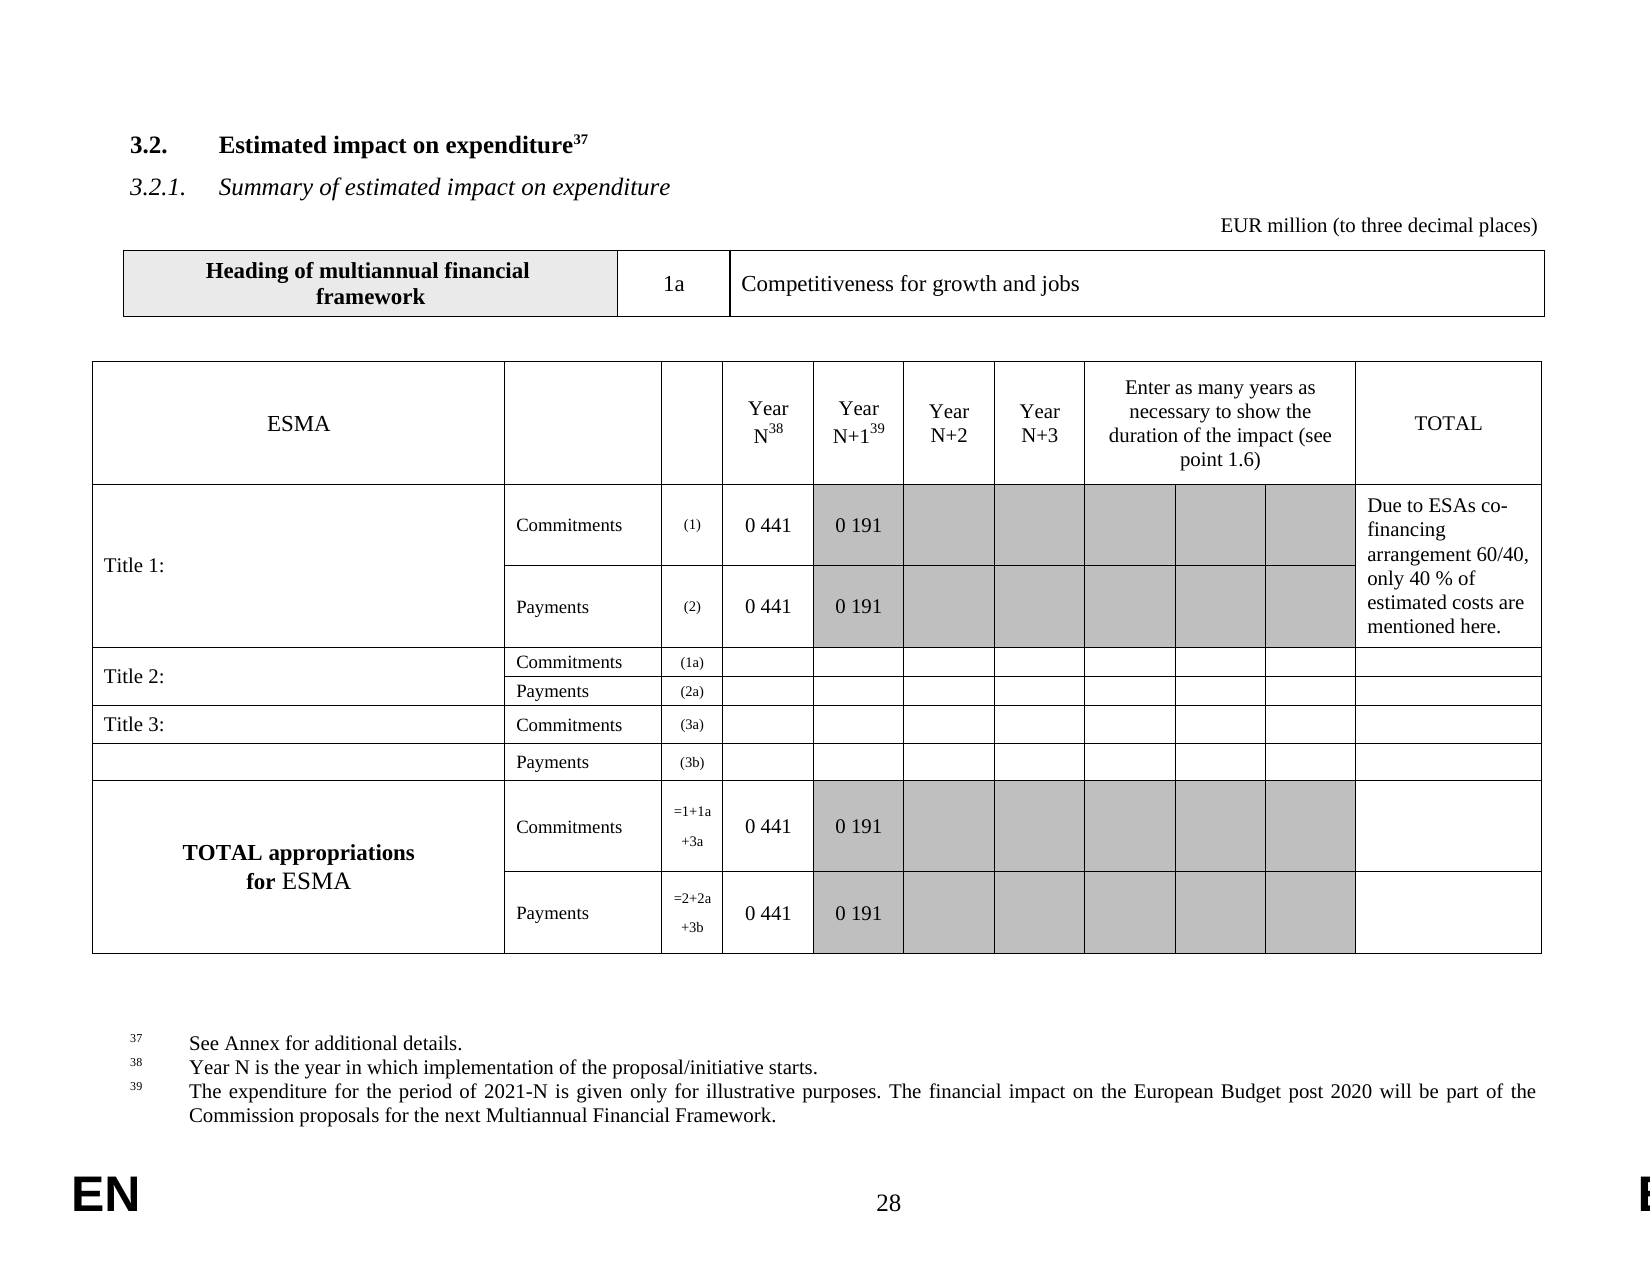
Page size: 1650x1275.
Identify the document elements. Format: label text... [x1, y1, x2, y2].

table_cell [814, 706, 903, 743]
table_cell [1176, 781, 1265, 871]
table_cell [1266, 485, 1355, 565]
table_cell [1085, 485, 1175, 565]
table_cell [1176, 744, 1265, 780]
table_cell 0 441 [723, 781, 813, 871]
table_cell [1085, 872, 1175, 953]
table_cell [814, 648, 903, 676]
table_cell [904, 706, 994, 743]
table_cell Commitments [505, 485, 661, 565]
table_cell [1266, 872, 1355, 953]
table_cell [723, 677, 813, 705]
table_cell Title 3: [93, 706, 504, 743]
table_cell 0 441 [723, 872, 813, 953]
table_cell Title 2: [93, 648, 504, 705]
subtitle 3.2. Estimated impact on expenditure [130, 131, 1538, 159]
table_header Year N+1 [814, 362, 903, 483]
table_cell (2) [662, 566, 722, 647]
table_cell [995, 566, 1084, 647]
table_cell [1356, 706, 1541, 743]
table_header 1a [618, 251, 729, 316]
table_cell [904, 566, 994, 647]
table_header TOTAL [1356, 362, 1541, 483]
table_cell [995, 677, 1084, 705]
table_header Year N+3 [995, 362, 1084, 483]
table_cell TOTAL appropriations for ESMA [93, 781, 504, 953]
table_cell [1266, 744, 1355, 780]
table_header Heading of multiannual financial framework [124, 251, 617, 316]
table_cell Payments [505, 677, 661, 705]
table_cell (3a) [662, 706, 722, 743]
table_cell [1356, 677, 1541, 705]
table_cell =1+1a +3a [662, 781, 722, 871]
table_cell [1266, 648, 1355, 676]
table_cell Payments [505, 872, 661, 953]
table_cell [1356, 648, 1541, 676]
table_cell [904, 872, 994, 953]
table_cell [1176, 677, 1265, 705]
table_cell [995, 872, 1084, 953]
table_cell Commitments [505, 781, 661, 871]
table_header Year N+2 [904, 362, 994, 483]
table_cell (1) [662, 485, 722, 565]
table_cell [1356, 781, 1541, 871]
table_cell [995, 485, 1084, 565]
table_cell [904, 485, 994, 565]
table_cell 0 191 [814, 872, 903, 953]
table_cell [723, 706, 813, 743]
table_cell [814, 744, 903, 780]
table_cell [1085, 648, 1175, 676]
table_cell Title 1: [93, 485, 504, 647]
table_cell [1266, 706, 1355, 743]
table_cell [995, 706, 1084, 743]
table_cell (1a) [662, 648, 722, 676]
table_cell 0 191 [814, 781, 903, 871]
table_cell [1356, 744, 1541, 780]
table_cell Commitments [505, 706, 661, 743]
table_header [662, 362, 722, 483]
table_header Year N [723, 362, 813, 483]
table_cell [1085, 781, 1175, 871]
table_header ESMA [93, 362, 504, 483]
table_cell [723, 744, 813, 780]
table_cell [1085, 677, 1175, 705]
table_cell 0 191 [814, 485, 903, 565]
table_cell [1266, 566, 1355, 647]
table_cell [904, 781, 994, 871]
table_cell 0 441 [723, 566, 813, 647]
table_cell [1085, 744, 1175, 780]
text EUR million (to three decimal places) [130, 213, 1538, 237]
table_cell 0 441 [723, 485, 813, 565]
table_cell Payments [505, 744, 661, 780]
table_cell [995, 744, 1084, 780]
table_cell Due to ESAs co-financing arrangement 60/40, only 40 % of estimated costs are mentioned here. [1356, 485, 1541, 647]
table_cell [93, 744, 504, 780]
table_cell [1176, 872, 1265, 953]
table_cell [1085, 566, 1175, 647]
table_header [505, 362, 661, 483]
table_cell [1176, 485, 1265, 565]
table_cell [1176, 648, 1265, 676]
table_cell [1356, 872, 1541, 953]
table_cell (2a) [662, 677, 722, 705]
table_cell [904, 648, 994, 676]
table_header Competitiveness for growth and jobs [731, 251, 1544, 316]
subtitle 3.2.1. Summary of estimated impact on expenditure [130, 172, 1538, 201]
table_header Enter as many years as necessary to show the duration of the impact (see point 1.6) [1085, 362, 1355, 483]
table_cell [1266, 677, 1355, 705]
table_cell [995, 781, 1084, 871]
table_cell [1176, 566, 1265, 647]
table_cell (3b) [662, 744, 722, 780]
table_cell [1266, 781, 1355, 871]
table_cell [1176, 706, 1265, 743]
table_cell [723, 648, 813, 676]
table_cell =2+2a +3b [662, 872, 722, 953]
table_cell [904, 744, 994, 780]
table_cell 0 191 [814, 566, 903, 647]
table_cell Commitments [505, 648, 661, 676]
table_cell [995, 648, 1084, 676]
table_cell Payments [505, 566, 661, 647]
table_cell [814, 677, 903, 705]
table_cell [1085, 706, 1175, 743]
table_cell [904, 677, 994, 705]
